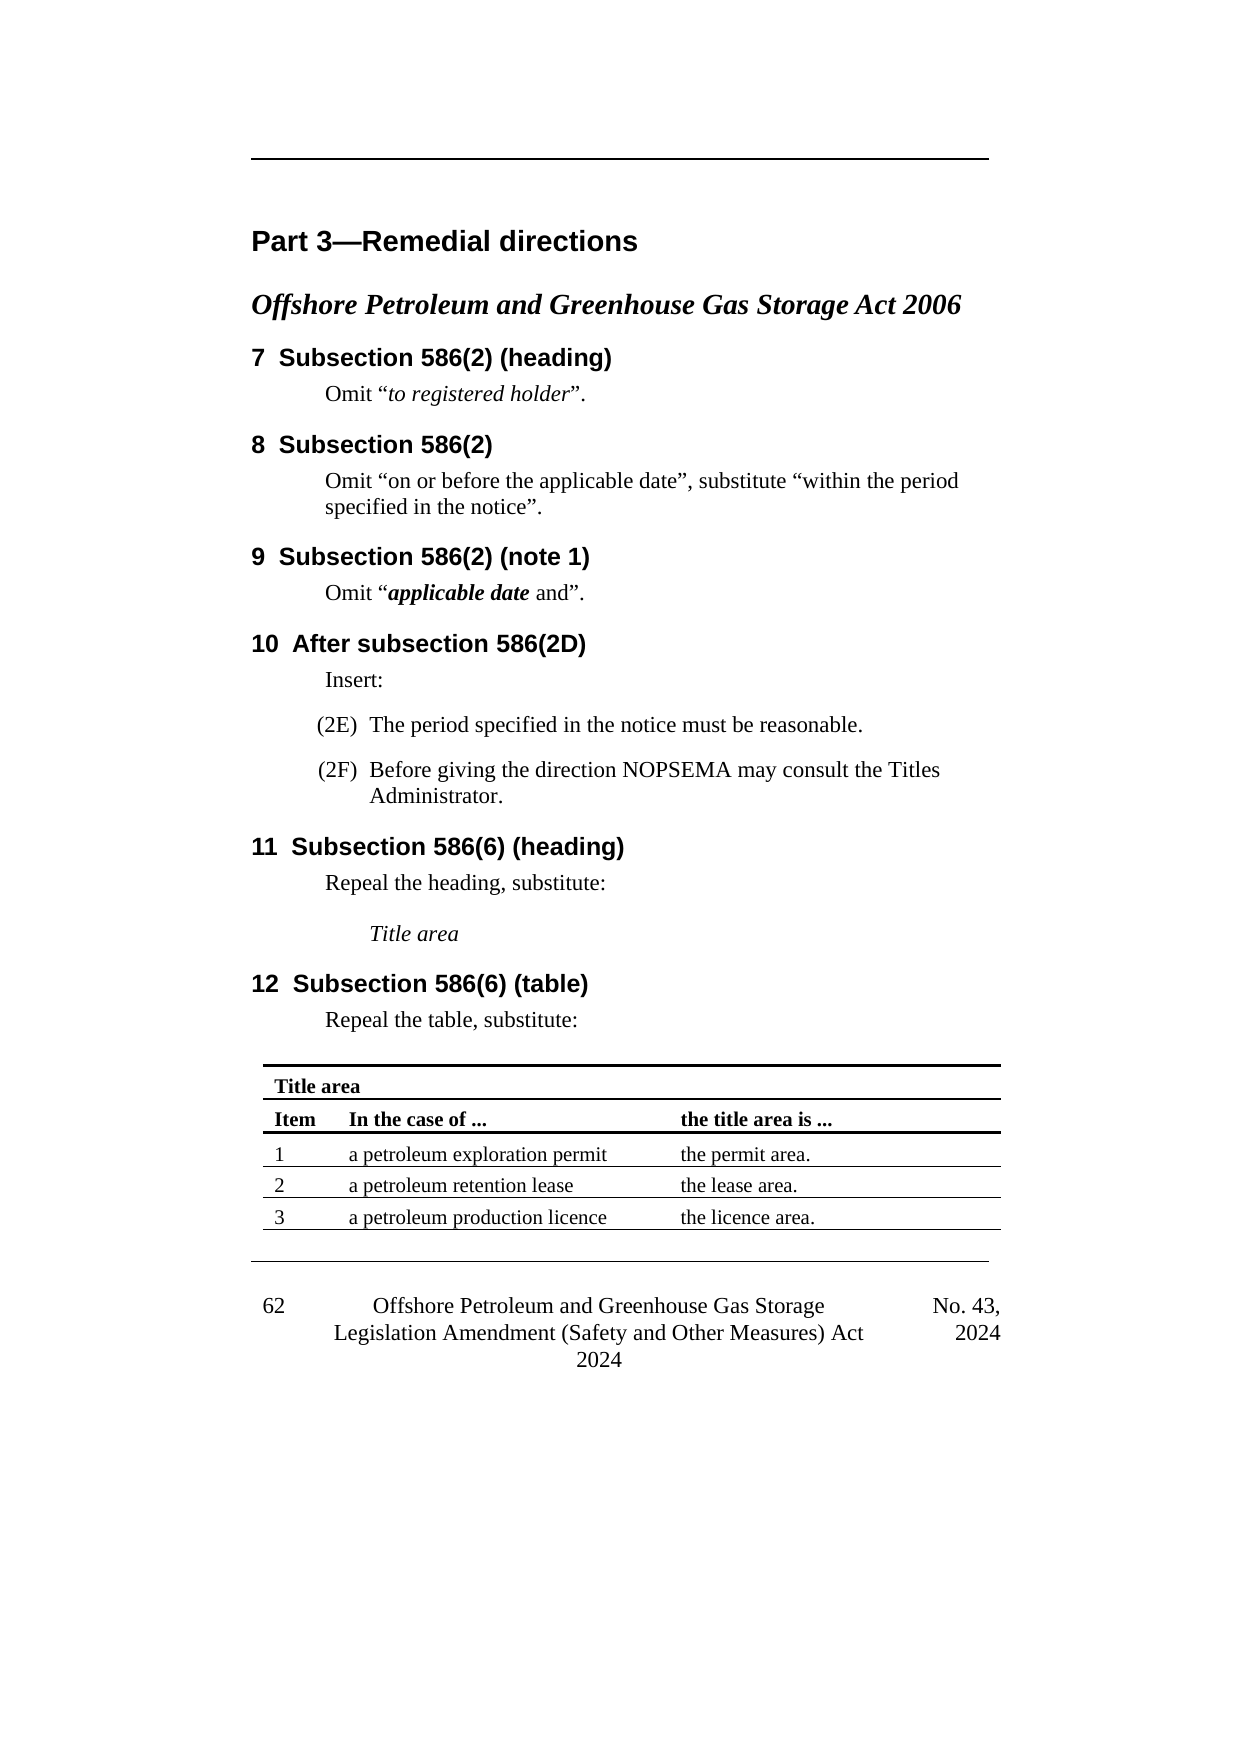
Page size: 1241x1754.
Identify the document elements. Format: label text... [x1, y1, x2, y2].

table_cell In the case of ... [337, 1100, 669, 1131]
table_header Title area [263, 1067, 1001, 1098]
text 8 Subsection 586(2) [251, 429, 989, 458]
text 10 After subsection 586(2D) [251, 629, 989, 657]
table_cell 2 [263, 1167, 337, 1197]
text 12 Subsection 586(6) (table) [251, 969, 989, 998]
text Repeal the heading, substitute: [325, 869, 989, 895]
table_cell a petroleum exploration permit [337, 1134, 669, 1166]
table_cell a petroleum production licence [337, 1198, 669, 1229]
text Insert: [325, 666, 989, 692]
text Part 3—Remedial directions [251, 224, 989, 258]
text Title area [369, 920, 989, 946]
text Omit “to registered holder”. [325, 380, 989, 407]
table_cell the title area is ... [669, 1100, 1001, 1131]
table_cell 3 [263, 1198, 337, 1229]
table_cell Item [263, 1100, 337, 1131]
table_cell the licence area. [669, 1198, 1001, 1229]
table_cell the permit area. [669, 1134, 1001, 1166]
table_cell the lease area. [669, 1167, 1001, 1197]
text 7 Subsection 586(2) (heading) [251, 343, 989, 372]
text 11 Subsection 586(6) (heading) [251, 832, 989, 860]
text Omit “on or before the applicable date”, substitute “within the period specified in the notice”. [325, 467, 989, 519]
text 9 Subsection 586(2) (note 1) [251, 542, 989, 571]
table_cell 1 [263, 1134, 337, 1166]
text Repeal the table, substitute: [325, 1006, 989, 1033]
text (2E) The period specified in the notice must be reasonable. [251, 711, 989, 737]
text Offshore Petroleum and Greenhouse Gas Storage Act 2006 [251, 287, 989, 320]
text Omit “applicable date and”. [325, 579, 989, 606]
table_cell a petroleum retention lease [337, 1167, 669, 1197]
text (2F) Before giving the direction NOPSEMA may consult the Titles Administrator. [251, 756, 989, 809]
